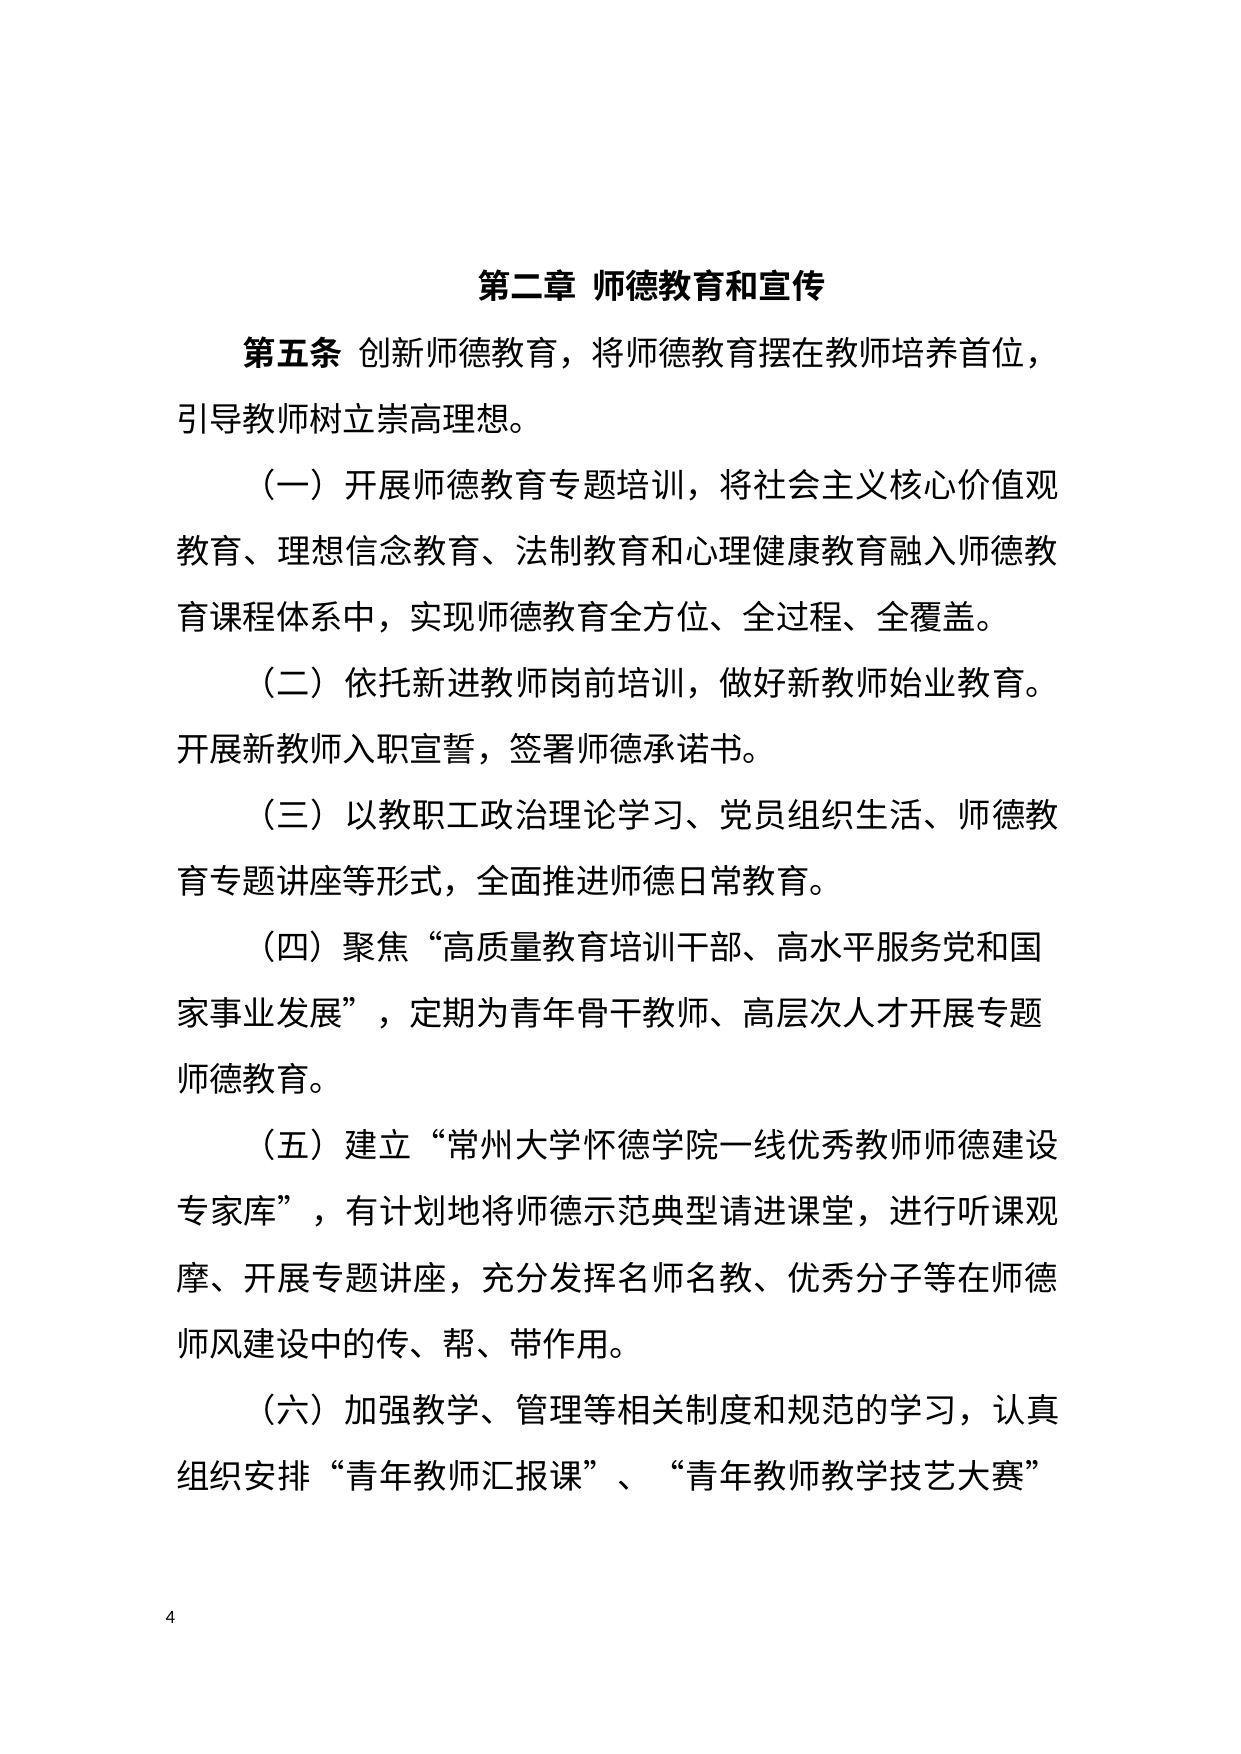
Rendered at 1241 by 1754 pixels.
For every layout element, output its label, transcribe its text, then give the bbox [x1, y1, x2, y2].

text （一）开展师德教育专题培训，将社会主义核心价值观教育、理想信念教育、法制教育和心理健康教育融入师德教育课程体系中，实现师德教育全方位、全过程、全覆盖。 [176, 449, 1059, 648]
text （五）建立“常州大学怀德学院一线优秀教师师德建设专家库”，有计划地将师德示范典型请进课堂，进行听课观摩、开展专题讲座，充分发挥名师名教、优秀分子等在师德师风建设中的传、帮、带作用。 [176, 1110, 1060, 1374]
text （三）以教职工政治理论学习、党员组织生活、师德教育专题讲座等形式，全面推进师德日常教育。 [176, 780, 1059, 912]
text （二）依托新进教师岗前培训，做好新教师始业教育。开展新教师入职宣誓，签署师德承诺书。 [176, 648, 1059, 780]
text 第五条 创新师德教育，将师德教育摆在教师培养首位，引导教师树立崇高理想。 [176, 317, 1059, 449]
text 第二章 师德教育和宣传 [176, 251, 1059, 317]
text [176, 1375, 1060, 1507]
text （四）聚焦“高质量教育培训干部、高水平服务党和国家事业发展”，定期为青年骨干教师、高层次人才开展专题师德教育。 [176, 912, 1059, 1110]
